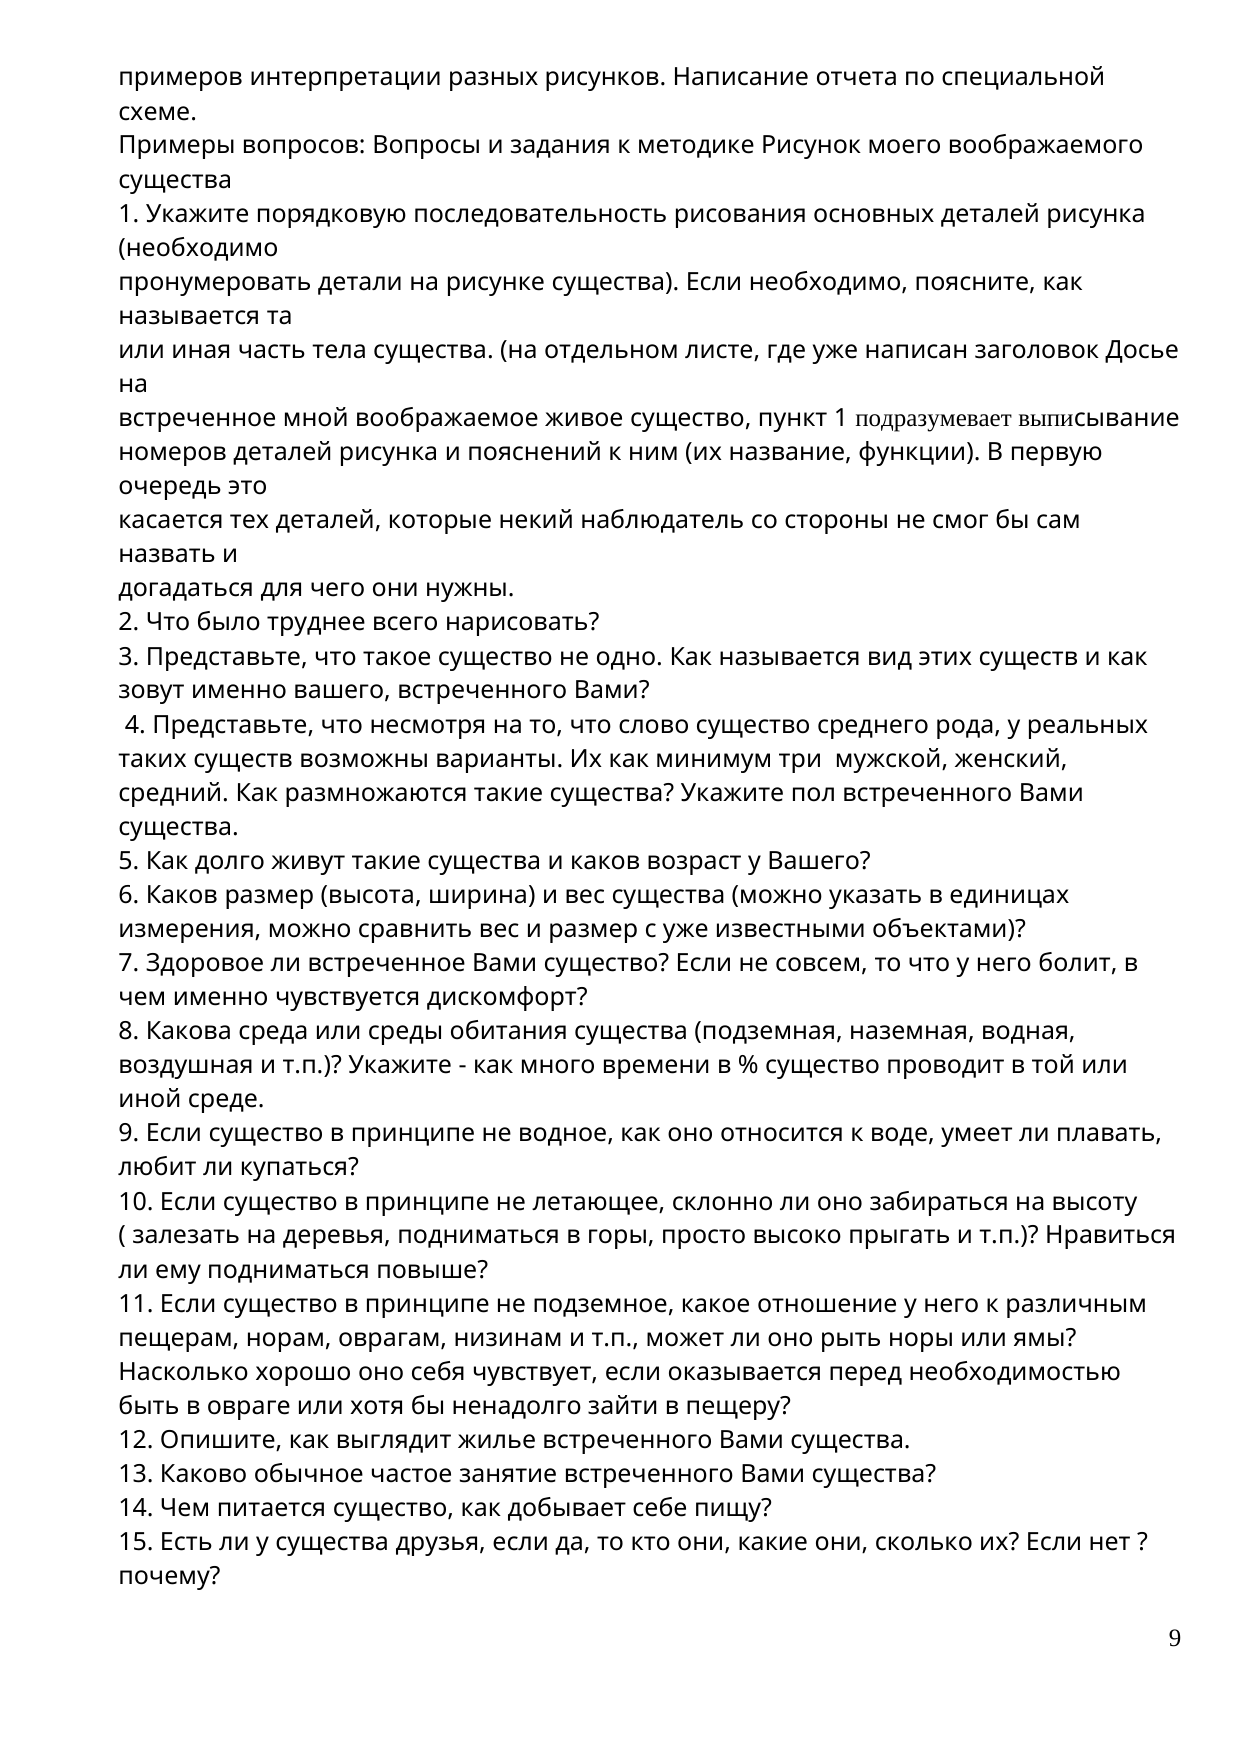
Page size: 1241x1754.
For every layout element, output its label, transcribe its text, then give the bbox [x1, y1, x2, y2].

list 8. Какова среда или среды обитания существа (подземная, наземная, водная, воздушная и т.п.)? Укажите - как много времени в % существо проводит в той или иной среде. [118, 1013, 1181, 1115]
list 4. Представьте, что несмотря на то, что слово существо среднего рода, у реальных таких существ возможны варианты. Их как минимум три мужской, женский, средний. Как размножаются такие существа? Укажите пол встреченного Вами существа. [118, 706, 1181, 842]
list 5. Как долго живут такие существа и каков возраст у Вашего? [118, 842, 1181, 877]
list 6. Каков размер (высота, ширина) и вес существа (можно указать в единицах измерения, можно сравнить вес и размер с уже известными объектами)? [118, 877, 1181, 945]
list 15. Есть ли у существа друзья, если да, то кто они, какие они, сколько их? Если нет ? почему? [118, 1524, 1181, 1592]
list Примеры вопросов: Вопросы и задания к методике Рисунок моего воображаемого существа [118, 127, 1181, 195]
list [118, 59, 1181, 127]
list 2. Что было труднее всего нарисовать? [118, 604, 1181, 638]
list 13. Каково обычное частое занятие встреченного Вами существа? [118, 1456, 1181, 1490]
list 7. Здоровое ли встреченное Вами существо? Если не совсем, то что у него болит, в чем именно чувствуется дискомфорт? [118, 945, 1181, 1013]
list 3. Представьте, что такое существо не одно. Как называется вид этих существ и как зовут именно вашего, встреченного Вами? [118, 638, 1181, 706]
list 1. Укажите порядковую последовательность рисования основных деталей рисунка (необходимо пронумеровать детали на рисунке существа). Если необходимо, поясните, как называется та или иная часть тела существа. (на отдельном листе, где уже написан заголовок Досье на встреченное мной воображаемое живое существо, пункт 1 подразумевает выписывание номеров деталей рисунка и пояснений к ним (их название, функции). В первую очередь это касается тех деталей, которые некий наблюдатель со стороны не смог бы сам назвать и догадаться для чего они нужны. [118, 195, 1181, 604]
list 12. Опишите, как выглядит жилье встреченного Вами существа. [118, 1422, 1181, 1456]
list 10. Если существо в принципе не летающее, склонно ли оно забираться на высоту ( залезать на деревья, подниматься в горы, просто высоко прыгать и т.п.)? Нравиться ли ему подниматься повыше? [118, 1183, 1181, 1285]
list 14. Чем питается существо, как добывает себе пищу? [118, 1490, 1181, 1524]
list 9. Если существо в принципе не водное, как оно относится к воде, умеет ли плавать, любит ли купаться? [118, 1115, 1181, 1183]
list 11. Если существо в принципе не подземное, какое отношение у него к различным пещерам, норам, оврагам, низинам и т.п., может ли оно рыть норы или ямы? Насколько хорошо оно себя чувствует, если оказывается перед необходимостью быть в овраге или хотя бы ненадолго зайти в пещеру? [118, 1285, 1181, 1422]
